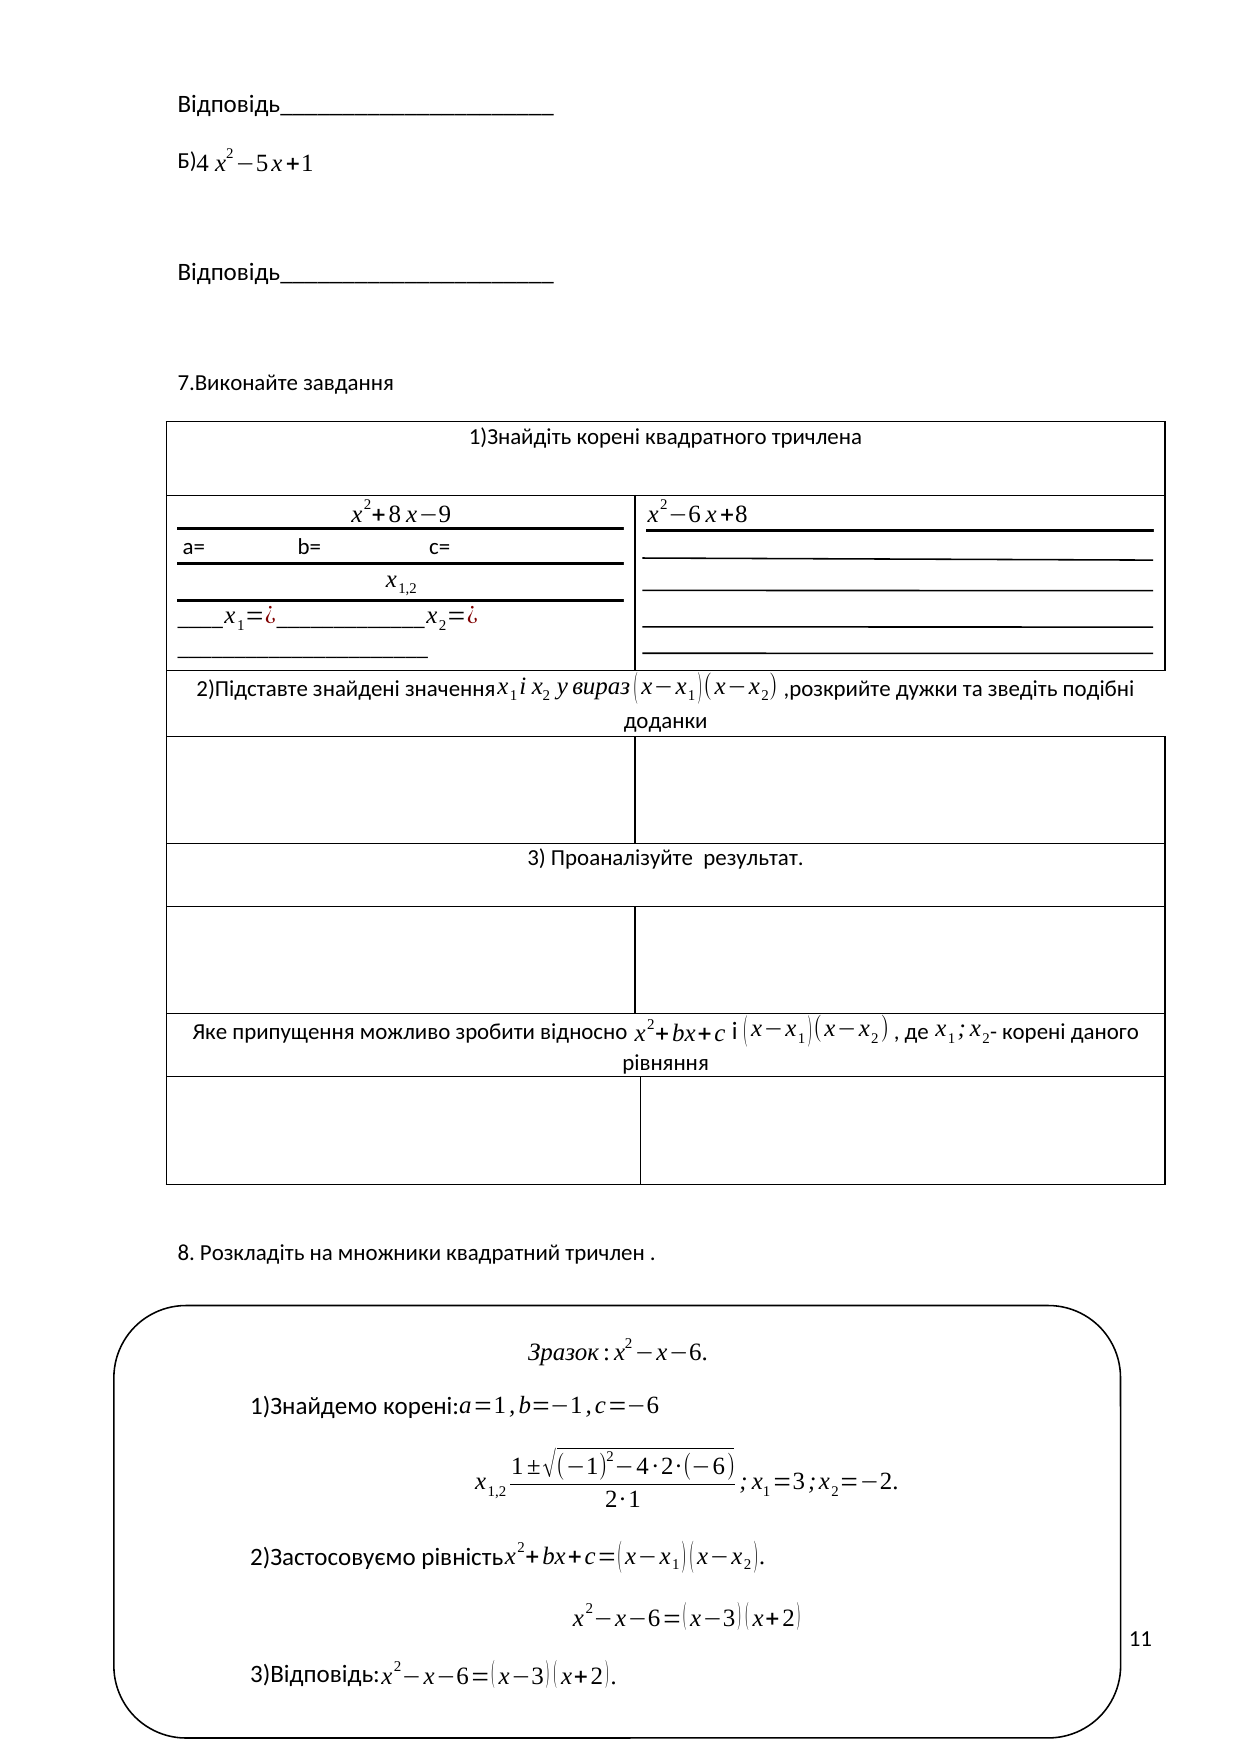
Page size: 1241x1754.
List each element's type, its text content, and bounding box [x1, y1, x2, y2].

text Відповідь______________________ [177, 256, 1152, 287]
table_cell [641, 1077, 1164, 1184]
table_cell [636, 737, 1164, 842]
table_cell [167, 1077, 640, 1184]
text 7.Виконайте завдання [177, 368, 1152, 396]
table_header 1)Знайдіть корені квадратного тричлена [167, 422, 1164, 495]
table_cell 2)Підставте знайдені значення ,розкрийте дужки та зведіть подібні доданки [167, 671, 1165, 736]
text Б) [177, 144, 1152, 176]
table_cell [636, 496, 1164, 670]
table_cell 3) Проаналізуйте результат. [167, 844, 1164, 906]
table_cell a= b= c= _______________________________________ [167, 496, 634, 670]
table_cell [167, 907, 634, 1012]
table_cell [167, 737, 634, 842]
table_cell [636, 907, 1164, 1012]
table_cell Яке припущення можливо зробити відносно і , де - корені даного рівняння [167, 1014, 1164, 1076]
text 8. Розкладіть на множники квадратний тричлен . [177, 1238, 1152, 1266]
text Відповідь______________________ [177, 89, 1152, 119]
